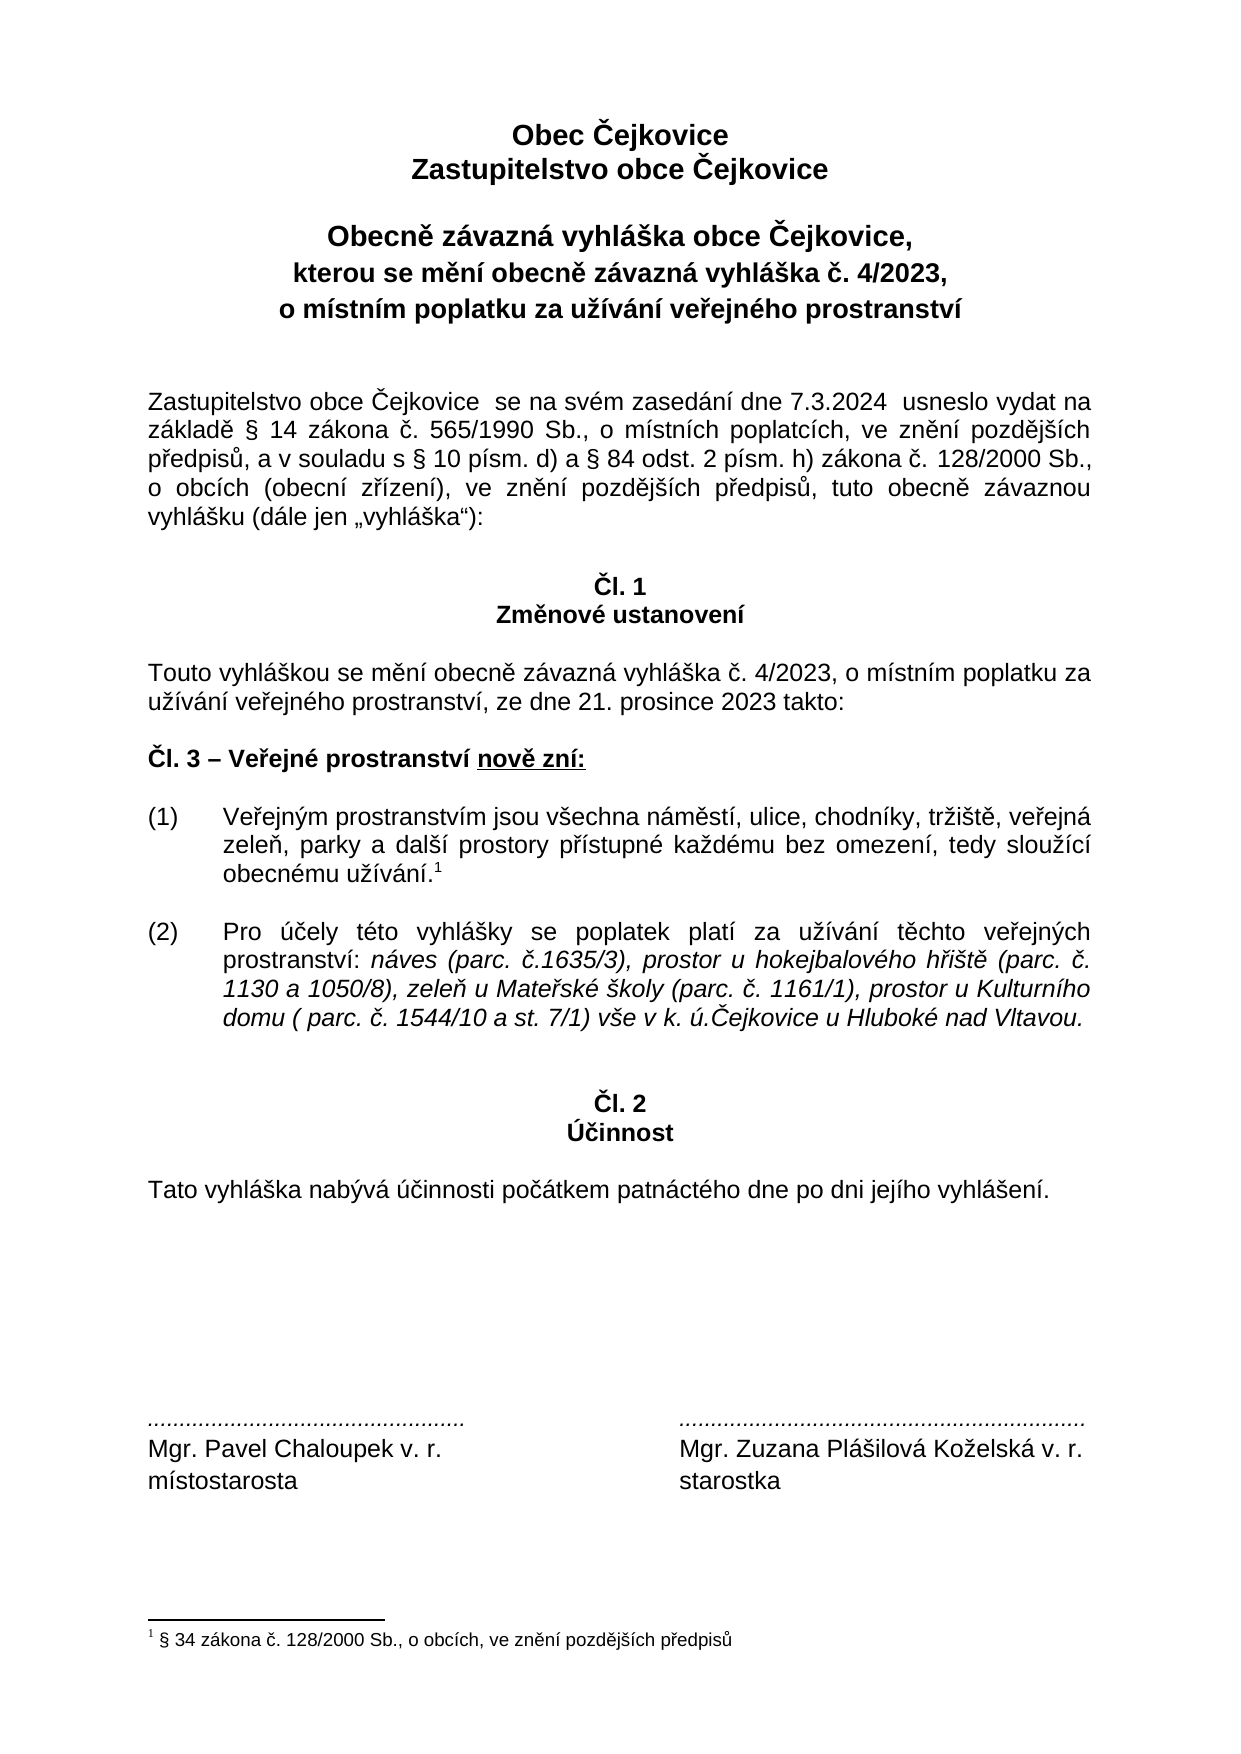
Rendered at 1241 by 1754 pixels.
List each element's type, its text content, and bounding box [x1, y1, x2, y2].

text Tato vyhláška nabývá účinnosti počátkem patnáctého dne po dni jejího vyhlášení. [148, 1175, 1093, 1204]
text Účinnost [148, 1118, 1093, 1147]
text Touto vyhláškou se mění obecně závazná vyhláška č. 4/2023, o místním poplatku za užívání veřejného prostranství, ze dne 21. prosince 2023 takto: [148, 658, 1093, 715]
text Obecně závazná vyhláška obce Čejkovice, [148, 219, 1093, 252]
text místostarosta starostka [148, 1466, 1093, 1495]
list Pro účely této vyhlášky se poplatek platí za užívání těchto veřejných prostranství: náves (parc. č.1635/3), prostor u hokejbalového hřiště (parc. č. 1130 a 1050/8), zeleň u Mateřské školy (parc. č. 1161/1), prostor u Kulturního domu ( parc. č. 1544/10 a st. 7/1) vše v k. ú.Čejkovice u Hluboké nad Vltavou. [148, 917, 1093, 1032]
text .................................................. ................................................................ [148, 1405, 1093, 1432]
list Veřejným prostranstvím jsou všechna náměstí, ulice, chodníky, tržiště, veřejná zeleň, parky a další prostory přístupné každému bez omezení, tedy sloužící obecnému užívání. [148, 802, 1093, 888]
text Zastupitelstvo obce Čejkovice se na svém zasedání dne 7.3.2024 usneslo vydat na základě § 14 zákona č. 565/1990 Sb., o místních poplatcích, ve znění pozdějších předpisů, a v souladu s § 10 písm. d) a § 84 odst. 2 písm. h) zákona č. 128/2000 Sb., o obcích (obecní zřízení), ve znění pozdějších předpisů, tuto obecně závaznou vyhlášku (dále jen „vyhláška“): [148, 387, 1093, 530]
text kterou se mění obecně závazná vyhláška č. 4/2023, [148, 257, 1093, 288]
text Čl. 2 [148, 1089, 1093, 1118]
text Mgr. Pavel Chaloupek v. r. Mgr. Zuzana Plášilová Koželská v. r. [148, 1434, 1093, 1463]
text Změnové ustanovení [148, 600, 1093, 629]
text Obec Čejkovice [148, 118, 1093, 152]
text o místním poplatku za užívání veřejného prostranství [148, 293, 1093, 324]
text Zastupitelstvo obce Čejkovice [148, 152, 1093, 185]
text Čl. 3 – Veřejné prostranství nově zní: [148, 744, 1093, 773]
text Čl. 1 [148, 572, 1093, 600]
